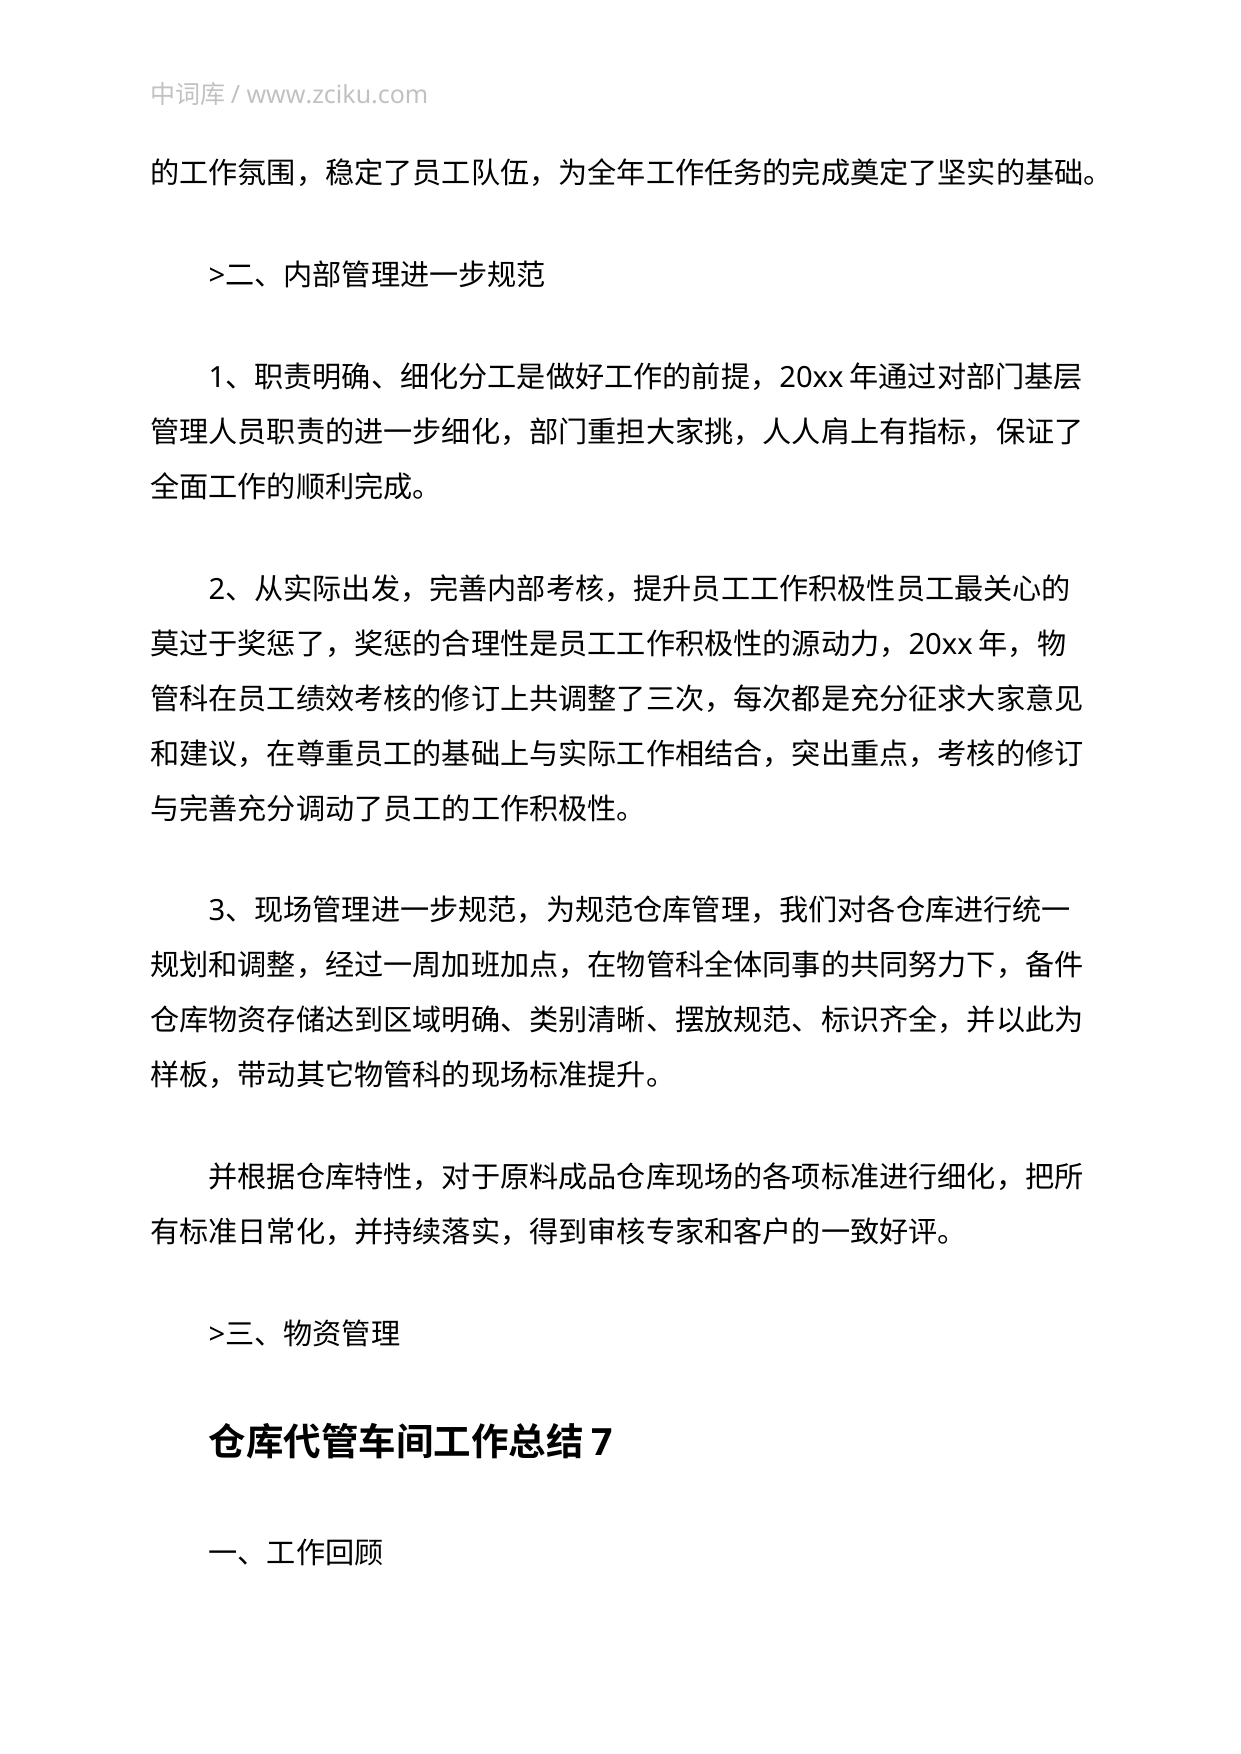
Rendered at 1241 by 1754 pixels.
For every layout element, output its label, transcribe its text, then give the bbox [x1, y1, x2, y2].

text 仓库代管车间工作总结7 [150, 1412, 1090, 1467]
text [150, 150, 1090, 192]
text >二、内部管理进一步规范 [150, 252, 1090, 294]
text 2、从实际出发，完善内部考核，提升员工工作积极性员工最关心的莫过于奖惩了，奖惩的合理性是员工工作积极性的源动力，20xx年，物管科在员工绩效考核的修订上共调整了三次，每次都是充分征求大家意见和建议，在尊重员工的基础上与实际工作相结合，突出重点，考核的修订与完善充分调动了员工的工作积极性。 [150, 565, 1090, 827]
text 一、工作回顾 [150, 1530, 1090, 1572]
text 并根据仓库特性，对于原料成品仓库现场的各项标准进行细化，把所有标准日常化，并持续落实，得到审核专家和客户的一致好评。 [150, 1153, 1090, 1251]
text 1、职责明确、细化分工是做好工作的前提，20xx年通过对部门基层管理人员职责的进一步细化，部门重担大家挑，人人肩上有指标，保证了全面工作的顺利完成。 [150, 354, 1090, 506]
text >三、物资管理 [150, 1310, 1090, 1353]
text 3、现场管理进一步规范，为规范仓库管理，我们对各仓库进行统一规划和调整，经过一周加班加点，在物管科全体同事的共同努力下，备件仓库物资存储达到区域明确、类别清晰、摆放规范、标识齐全，并以此为样板，带动其它物管科的现场标准提升。 [150, 887, 1090, 1094]
